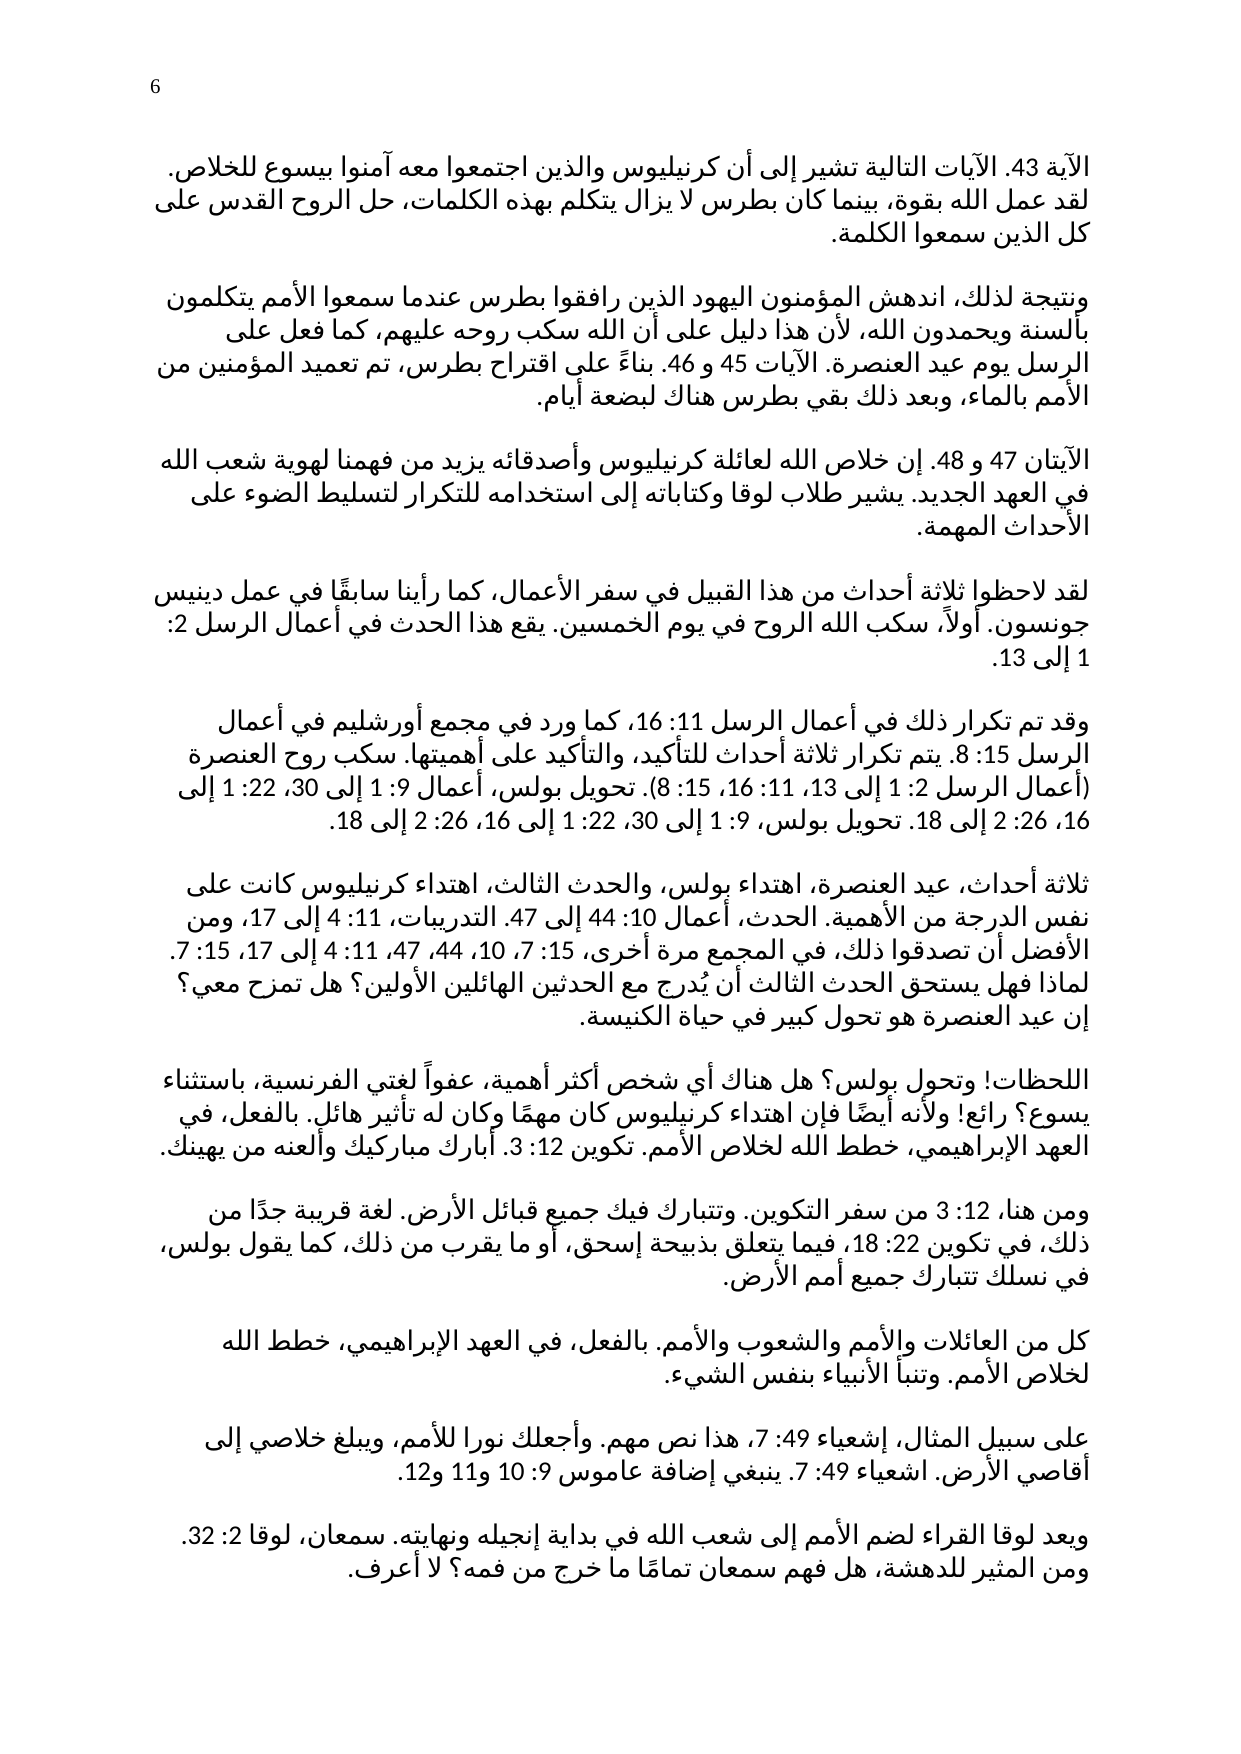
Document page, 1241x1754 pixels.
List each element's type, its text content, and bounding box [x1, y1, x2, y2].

text وقد تم تكرار ذلك في أعمال الرسل 11: 16، كما ورد في مجمع أورشليم في أعمال الرسل 15: 8. يتم تكرار ثلاثة أحداث للتأكيد، والتأكيد على أهميتها. سكب روح العنصرة (أعمال الرسل 2: 1 إلى 13، 11: 16، 15: 8). تحويل بولس، أعمال 9: 1 إلى 30، 22: 1 إلى 16، 26: 2 إلى 18. تحويل بولس، 9: 1 إلى 30، 22: 1 إلى 16، 26: 2 إلى 18. [150, 704, 1090, 836]
text لقد لاحظوا ثلاثة أحداث من هذا القبيل في سفر الأعمال، كما رأينا سابقًا في عمل دينيس جونسون. أولاً، سكب الله الروح في يوم الخمسين. يقع هذا الحدث في أعمال الرسل 2: 1 إلى 13. [150, 574, 1090, 673]
text ثلاثة أحداث، عيد العنصرة، اهتداء بولس، والحدث الثالث، اهتداء كرنيليوس كانت على نفس الدرجة من الأهمية. الحدث، أعمال 10: 44 إلى 47. التدريبات، 11: 4 إلى 17، ومن الأفضل أن تصدقوا ذلك، في المجمع مرة أخرى، 15: 7، 10، 44، 47، 11: 4 إلى 17، 15: 7. لماذا فهل يستحق الحدث الثالث أن يُدرج مع الحدثين الهائلين الأولين؟ هل تمزح معي؟ إن عيد العنصرة هو تحول كبير في حياة الكنيسة. [150, 867, 1090, 1032]
text كل من العائلات والأمم والشعوب والأمم. بالفعل، في العهد الإبراهيمي، خطط الله لخلاص الأمم. وتنبأ الأنبياء بنفس الشيء. [150, 1324, 1090, 1390]
text على سبيل المثال، إشعياء 49: 7، هذا نص مهم. وأجعلك نورا للأمم، ويبلغ خلاصي إلى أقاصي الأرض. اشعياء 49: 7. ينبغي إضافة عاموس 9: 10 و11 و12. [150, 1421, 1090, 1487]
text الآية 43. الآيات التالية تشير إلى أن كرنيليوس والذين اجتمعوا معه آمنوا بيسوع للخلاص. لقد عمل الله بقوة، بينما كان بطرس لا يزال يتكلم بهذه الكلمات، حل الروح القدس على كل الذين سمعوا الكلمة. [150, 150, 1090, 249]
text ويعد لوقا القراء لضم الأمم إلى شعب الله في بداية إنجيله ونهايته. سمعان، لوقا 2: 32. ومن المثير للدهشة، هل فهم سمعان تمامًا ما خرج من فمه؟ لا أعرف. [150, 1518, 1090, 1584]
text الآيتان 47 و 48. إن خلاص الله لعائلة كرنيليوس وأصدقائه يزيد من فهمنا لهوية شعب الله في العهد الجديد. يشير طلاب لوقا وكتاباته إلى استخدامه للتكرار لتسليط الضوء على الأحداث المهمة. [150, 443, 1090, 542]
text ومن هنا، 12: 3 من سفر التكوين. وتتبارك فيك جميع قبائل الأرض. لغة قريبة جدًا من ذلك، في تكوين 22: 18، فيما يتعلق بذبيحة إسحق، أو ما يقرب من ذلك، كما يقول بولس، في نسلك تتبارك جميع أمم الأرض. [150, 1193, 1090, 1293]
text ونتيجة لذلك، اندهش المؤمنون اليهود الذين رافقوا بطرس عندما سمعوا الأمم يتكلمون بألسنة ويحمدون الله، لأن هذا دليل على أن الله سكب روحه عليهم، كما فعل على الرسل يوم عيد العنصرة. الآيات 45 و 46. بناءً على اقتراح بطرس، تم تعميد المؤمنين من الأمم بالماء، وبعد ذلك بقي بطرس هناك لبضعة أيام. [150, 280, 1090, 412]
text اللحظات! وتحول بولس؟ هل هناك أي شخص أكثر أهمية، عفواً لغتي الفرنسية، باستثناء يسوع؟ رائع! ولأنه أيضًا فإن اهتداء كرنيليوس كان مهمًا وكان له تأثير هائل. بالفعل، في العهد الإبراهيمي، خطط الله لخلاص الأمم. تكوين 12: 3. أبارك مباركيك وألعنه من يهينك. [150, 1063, 1090, 1162]
